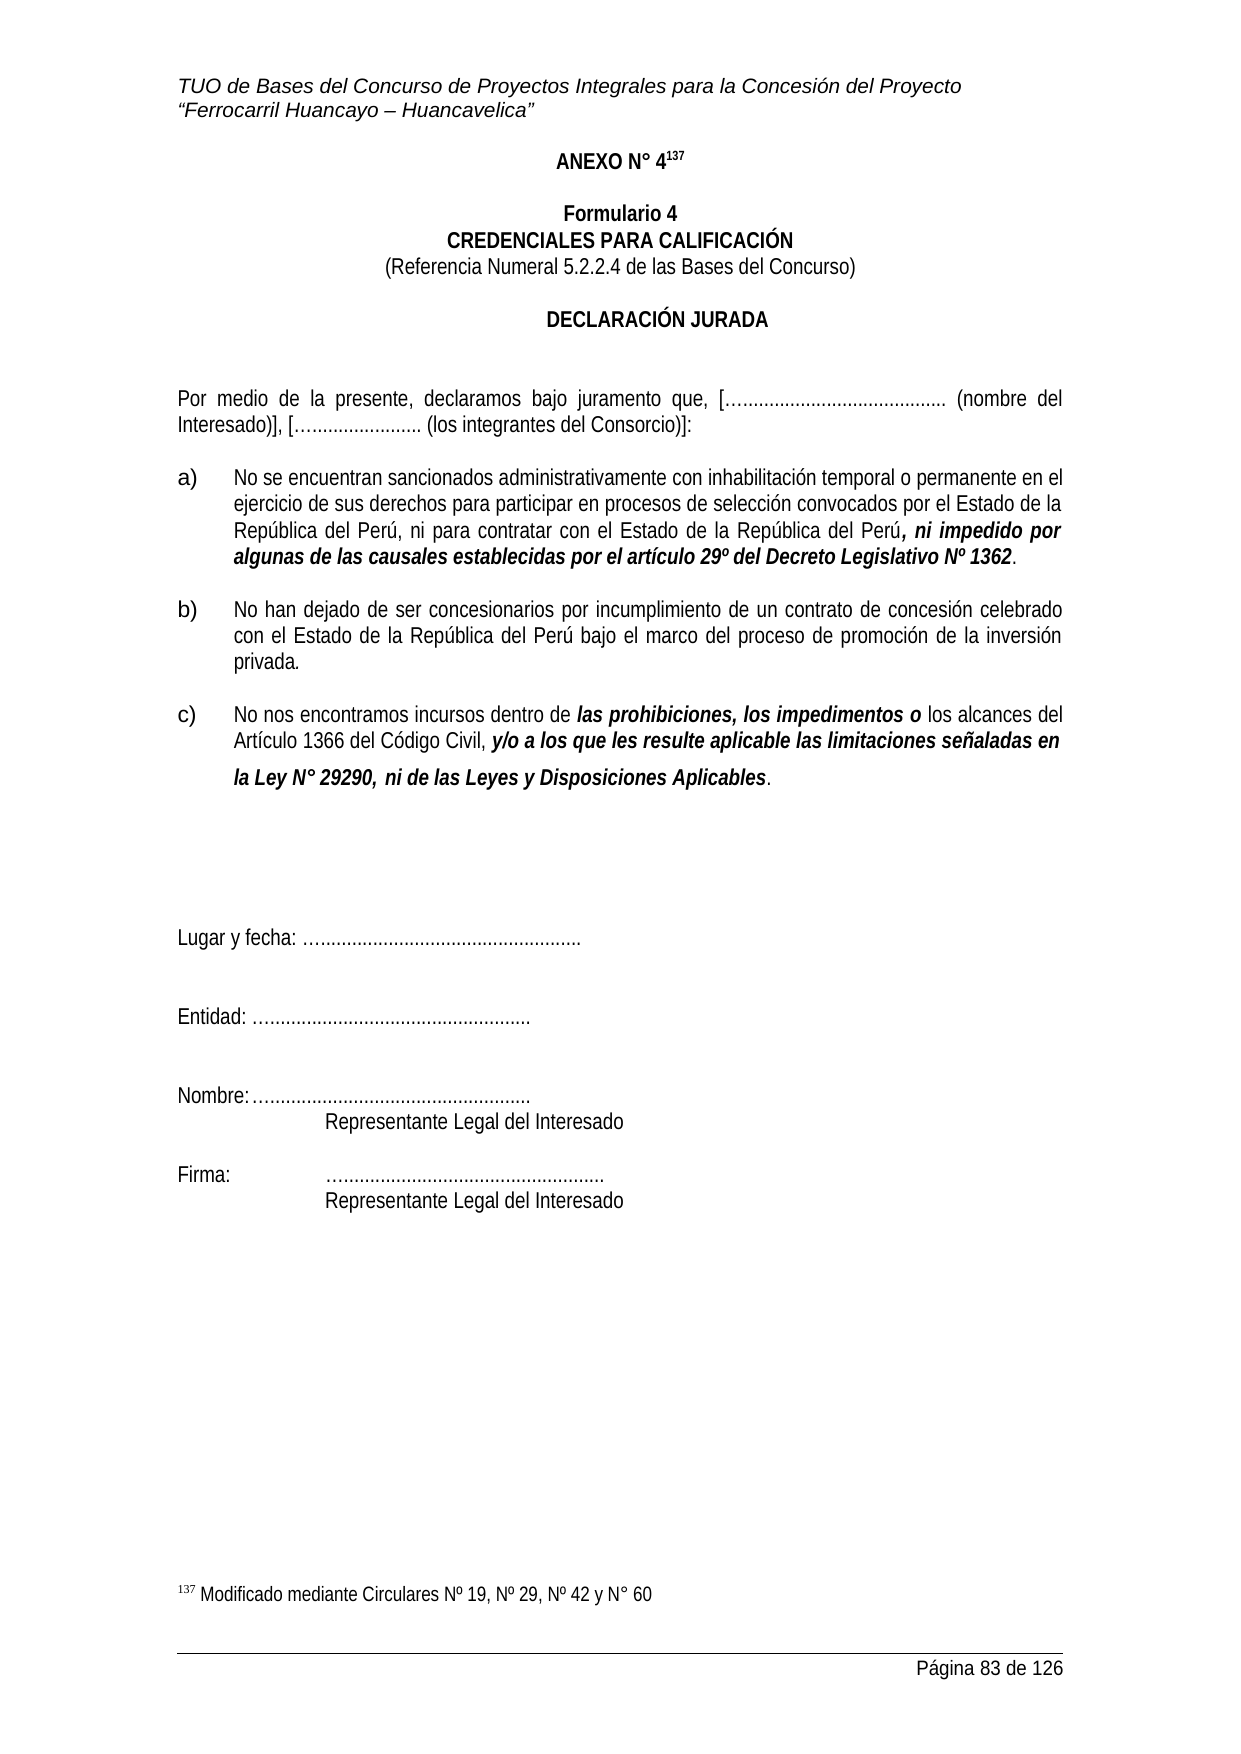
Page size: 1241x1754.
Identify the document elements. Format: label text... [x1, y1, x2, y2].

text Representante Legal del Interesado [177, 1108, 1063, 1134]
subtitle CREDENCIALES PARA CALIFICACIÓN [177, 227, 1063, 253]
text Entidad: ….................................................. [177, 1003, 1063, 1029]
text DECLARACIÓN JURADA [177, 306, 1063, 332]
text Nombre: ….................................................. [177, 1082, 1063, 1108]
list No se encuentran sancionados administrativamente con inhabilitación temporal o permanente en el ejercicio de sus derechos para participar en procesos de selección convocados por el Estado de la República del Perú, ni para contratar con el Estado de la República del Perú, ni impedido por algunas de las causales establecidas por el artículo 29º del Decreto Legislativo Nº 1362. [177, 464, 1063, 569]
text Lugar y fecha: ….................................................. [177, 924, 1063, 950]
subtitle ANEXO N° 4 [177, 148, 1063, 174]
list No han dejado de ser concesionarios por incumplimiento de un contrato de concesión celebrado con el Estado de la República del Perú bajo el marco del proceso de promoción de la inversión privada. [177, 596, 1063, 675]
text (Referencia Numeral 5.2.2.4 de las Bases del Concurso) [177, 253, 1063, 279]
text Representante Legal del Interesado [177, 1187, 1063, 1214]
text Por medio de la presente, declaramos bajo juramento que, […....................................... (nombre del Interesado)], […..................... (los integrantes del Consorcio)]: [177, 385, 1063, 437]
text Firma: ….................................................. [177, 1161, 1063, 1187]
subtitle Formulario 4 [177, 200, 1063, 227]
list No nos encontramos incursos dentro de las prohibiciones, los impedimentos o los alcances del Artículo 1366 del Código Civil, y/o a los que les resulte aplicable las limitaciones señaladas en la Ley N° 29290, ni de las Leyes y Disposiciones Aplicables. [177, 701, 1063, 792]
